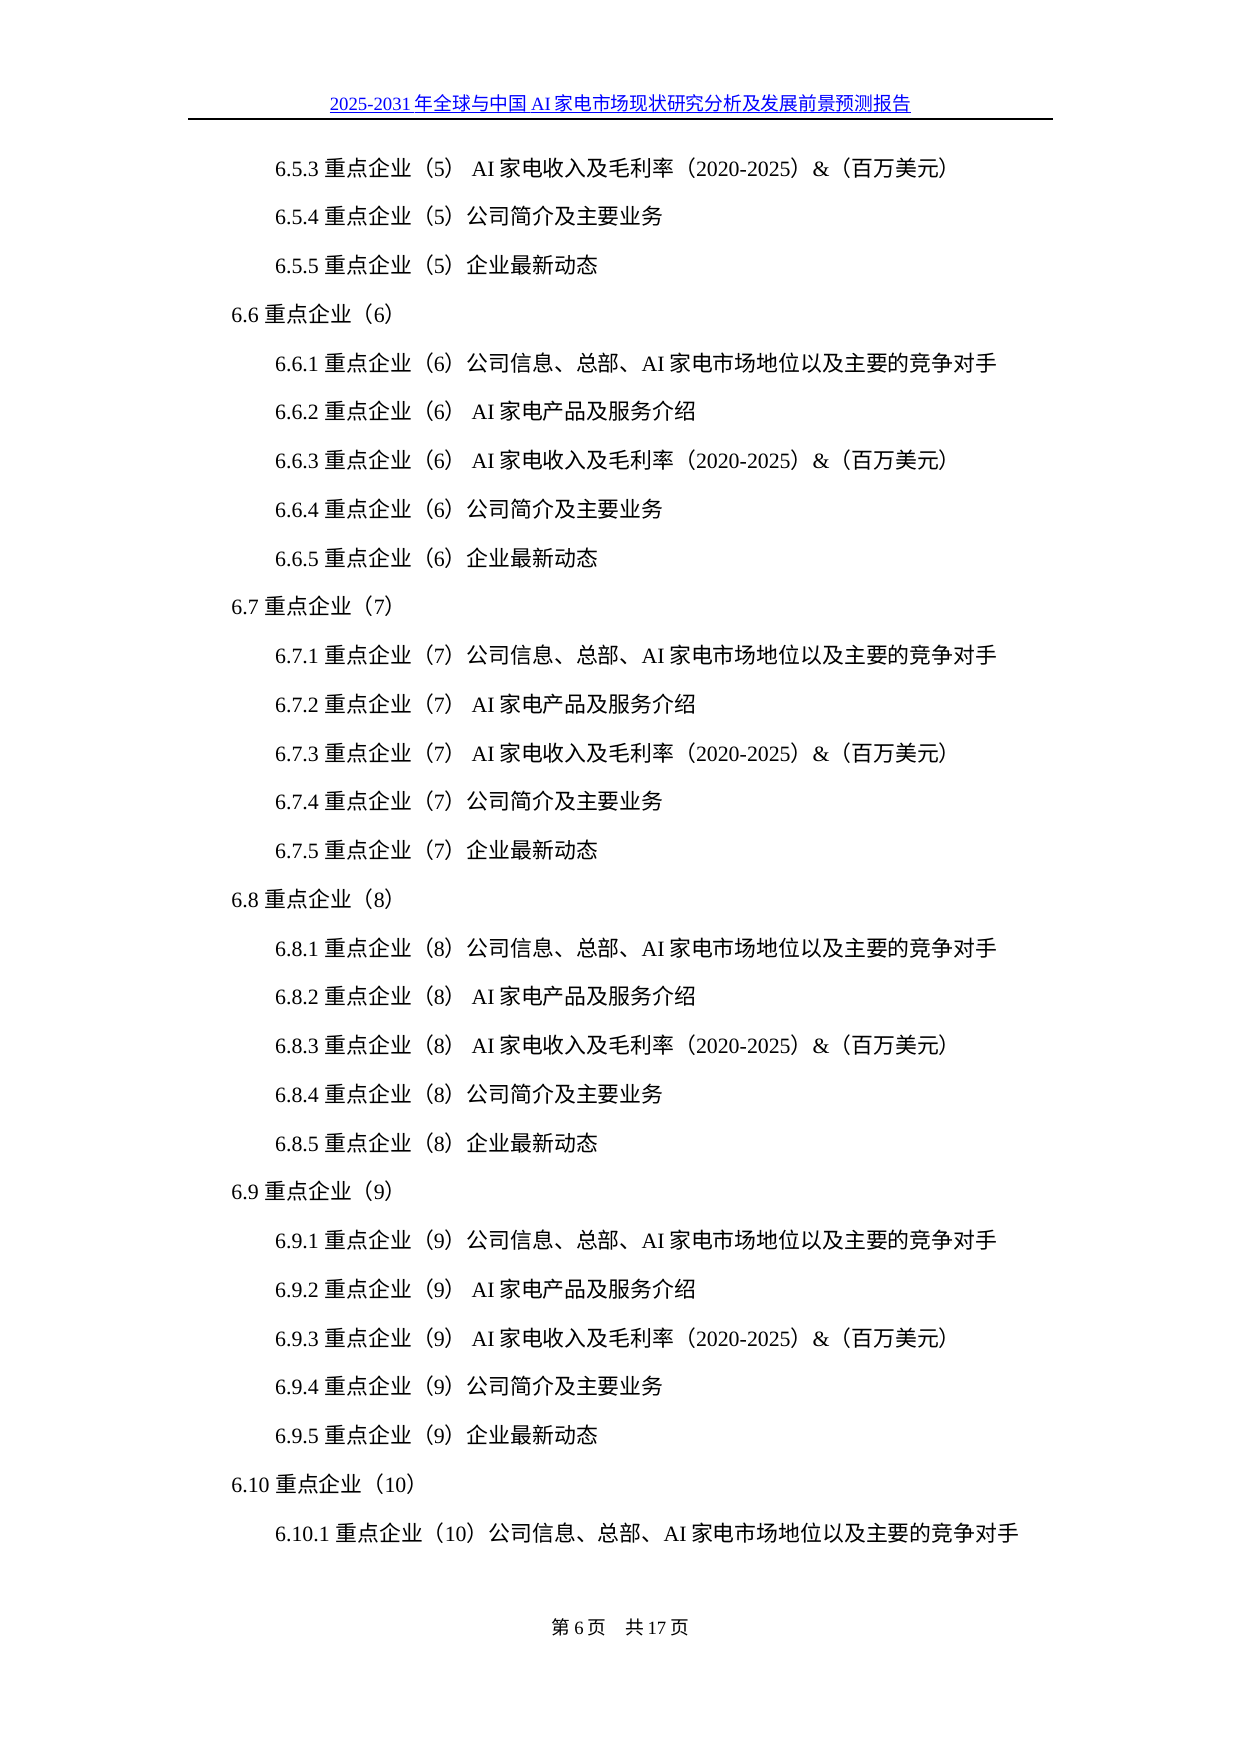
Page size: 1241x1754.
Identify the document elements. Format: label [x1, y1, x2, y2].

text [187, 150, 1053, 1548]
